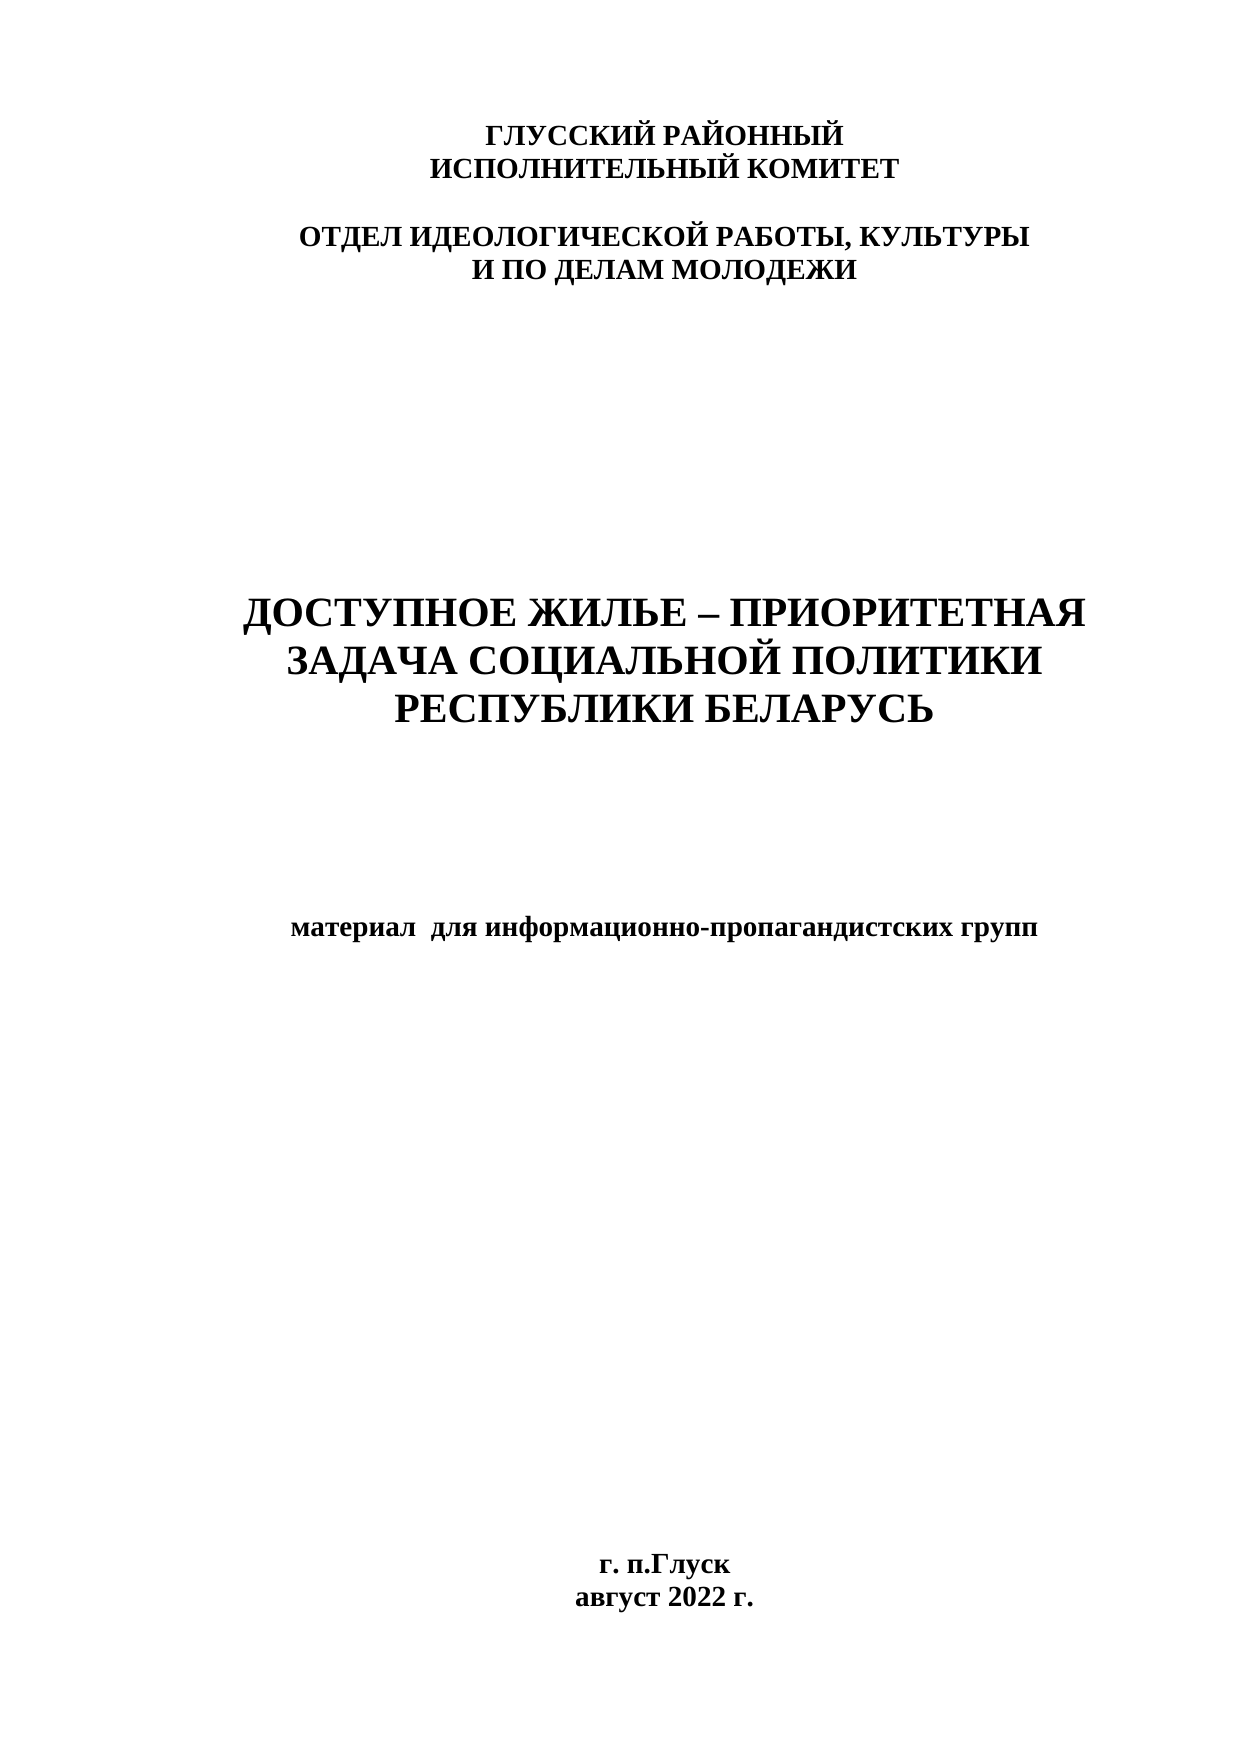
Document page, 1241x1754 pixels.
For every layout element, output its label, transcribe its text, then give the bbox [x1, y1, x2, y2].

text ДОСТУПНОЕ ЖИЛЬЕ – ПРИОРИТЕТНАЯ ЗАДАЧА СОЦИАЛЬНОЙ ПОЛИТИКИ РЕСПУБЛИКИ БЕЛАРУСЬ [177, 588, 1152, 731]
text г. п.Глуск [177, 1546, 1152, 1579]
text ОТДЕЛ ИДЕОЛОГИЧЕСКОЙ РАБОТЫ, КУЛЬТУРЫ [177, 219, 1152, 252]
text материал для информационно-пропагандистских групп [177, 909, 1152, 942]
text ГЛУССКИЙ РАЙОННЫЙ [177, 118, 1152, 152]
text ИСПОЛНИТЕЛЬНЫЙ КОМИТЕТ [177, 152, 1152, 185]
text август 2022 г. [177, 1579, 1152, 1613]
text И ПО ДЕЛАМ МОЛОДЕЖИ [177, 252, 1152, 286]
